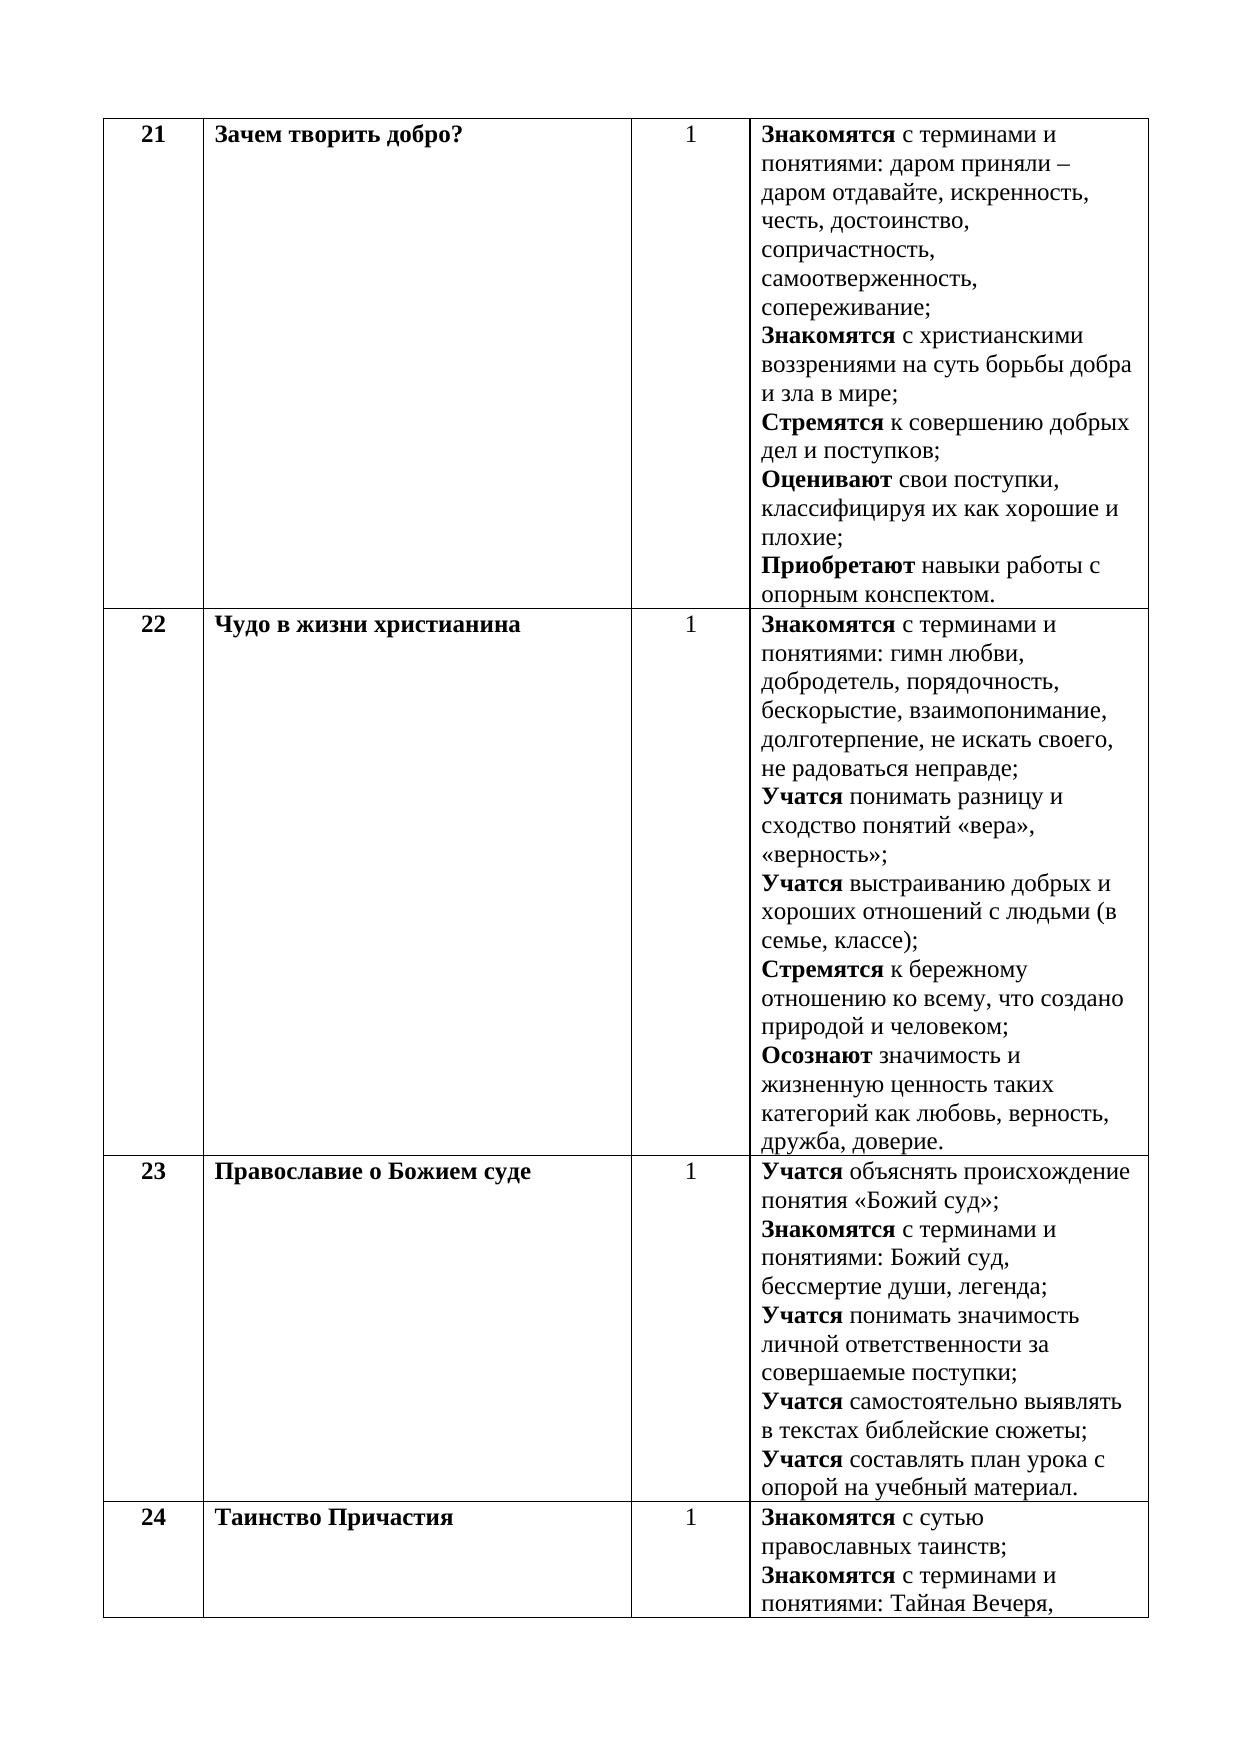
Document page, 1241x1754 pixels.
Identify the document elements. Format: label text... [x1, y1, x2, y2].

table_cell 24 [104, 1502, 203, 1617]
table_cell 1 [632, 1156, 749, 1501]
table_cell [751, 1502, 1148, 1617]
table_cell 1 [632, 609, 749, 1155]
table_cell 1 [632, 119, 749, 608]
table_cell Зачем творить добро? [204, 119, 631, 608]
table_cell Знакомятся с терминами и понятиями: даром приняли – даром отдавайте, искренность, честь, достоинство, сопричастность, самоотверженность, сопереживание; Знакомятся с христианскими воззрениями на суть борьбы добра и зла в мире; Стремятся к совершению добрых дел и поступков; Оценивают свои поступки, классифицируя их как хорошие и плохие; Приобретают навыки работы с опорным конспектом. [751, 119, 1148, 608]
table_cell Чудо в жизни христианина [204, 609, 631, 1155]
table_cell Учатся объяснять происхождение понятия «Божий суд»; Знакомятся с терминами и понятиями: Божий суд, бессмертие души, легенда; Учатся понимать значимость личной ответственности за совершаемые поступки; Учатся самостоятельно выявлять в текстах библейские сюжеты; Учатся составлять план урока с опорой на учебный материал. [751, 1156, 1148, 1501]
table_cell Знакомятся с терминами и понятиями: гимн любви, добродетель, порядочность, бескорыстие, взаимопонимание, долготерпение, не искать своего, не радоваться неправде; Учатся понимать разницу и сходство понятий «вера», «верность»; Учатся выстраиванию добрых и хороших отношений с людьми (в семье, классе); Стремятся к бережному отношению ко всему, что создано природой и человеком; Осознают значимость и жизненную ценность таких категорий как любовь, верность, дружба, доверие. [751, 609, 1148, 1155]
table_cell 21 [104, 119, 203, 608]
table_cell Православие о Божием суде [204, 1156, 631, 1501]
table_cell Таинство Причастия [204, 1502, 631, 1617]
table_cell 1 [632, 1502, 749, 1617]
table_cell 23 [104, 1156, 203, 1501]
table_cell 22 [104, 609, 203, 1155]
